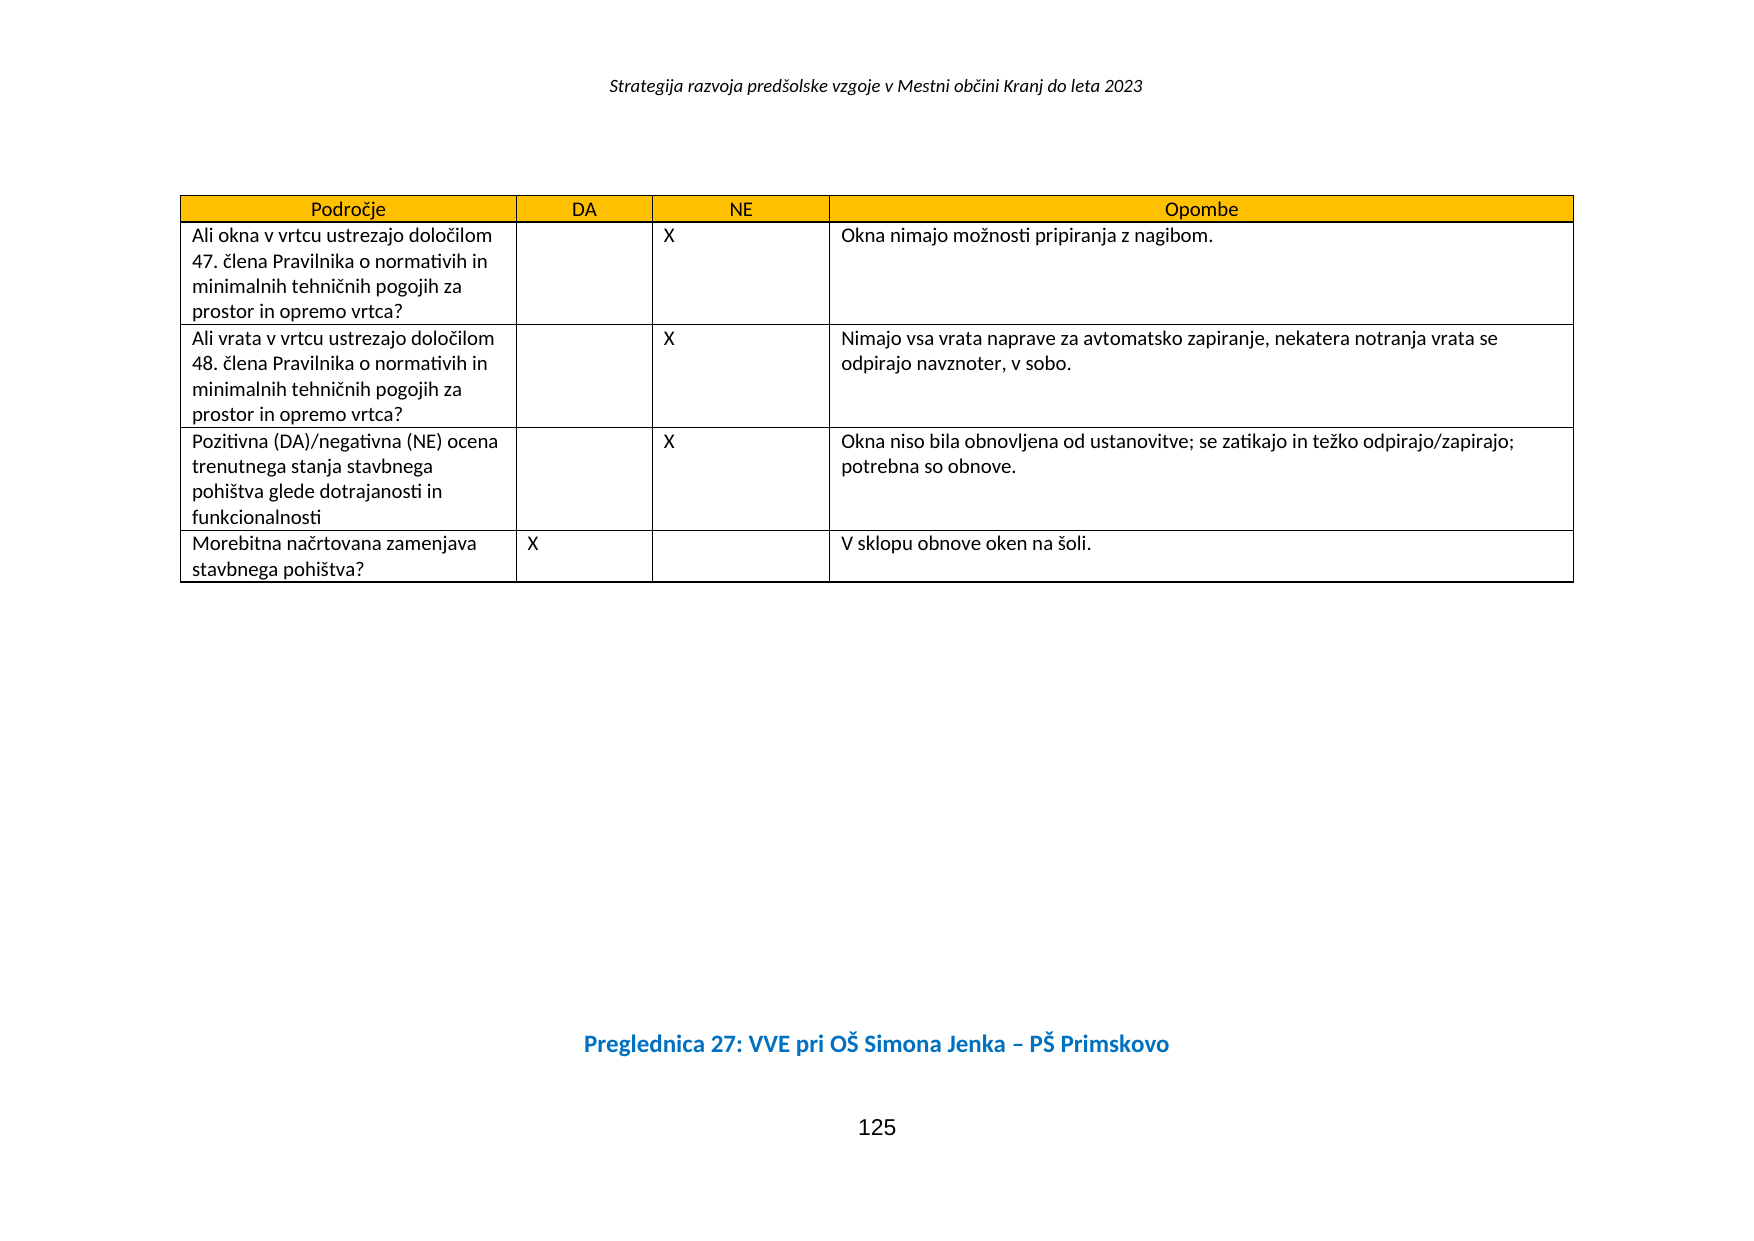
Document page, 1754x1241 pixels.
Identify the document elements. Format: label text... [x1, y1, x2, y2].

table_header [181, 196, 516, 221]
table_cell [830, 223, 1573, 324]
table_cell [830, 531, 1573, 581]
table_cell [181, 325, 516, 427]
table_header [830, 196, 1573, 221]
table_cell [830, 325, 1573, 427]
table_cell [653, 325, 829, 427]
text Preglednica 27: VVE pri OŠ Simona Jenka – PŠ Primskovo [148, 1029, 1606, 1059]
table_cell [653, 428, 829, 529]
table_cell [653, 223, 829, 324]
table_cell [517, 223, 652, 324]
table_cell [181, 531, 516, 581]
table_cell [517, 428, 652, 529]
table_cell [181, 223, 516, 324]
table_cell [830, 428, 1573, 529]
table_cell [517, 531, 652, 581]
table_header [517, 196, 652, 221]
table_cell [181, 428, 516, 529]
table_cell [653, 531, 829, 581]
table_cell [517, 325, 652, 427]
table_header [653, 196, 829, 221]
